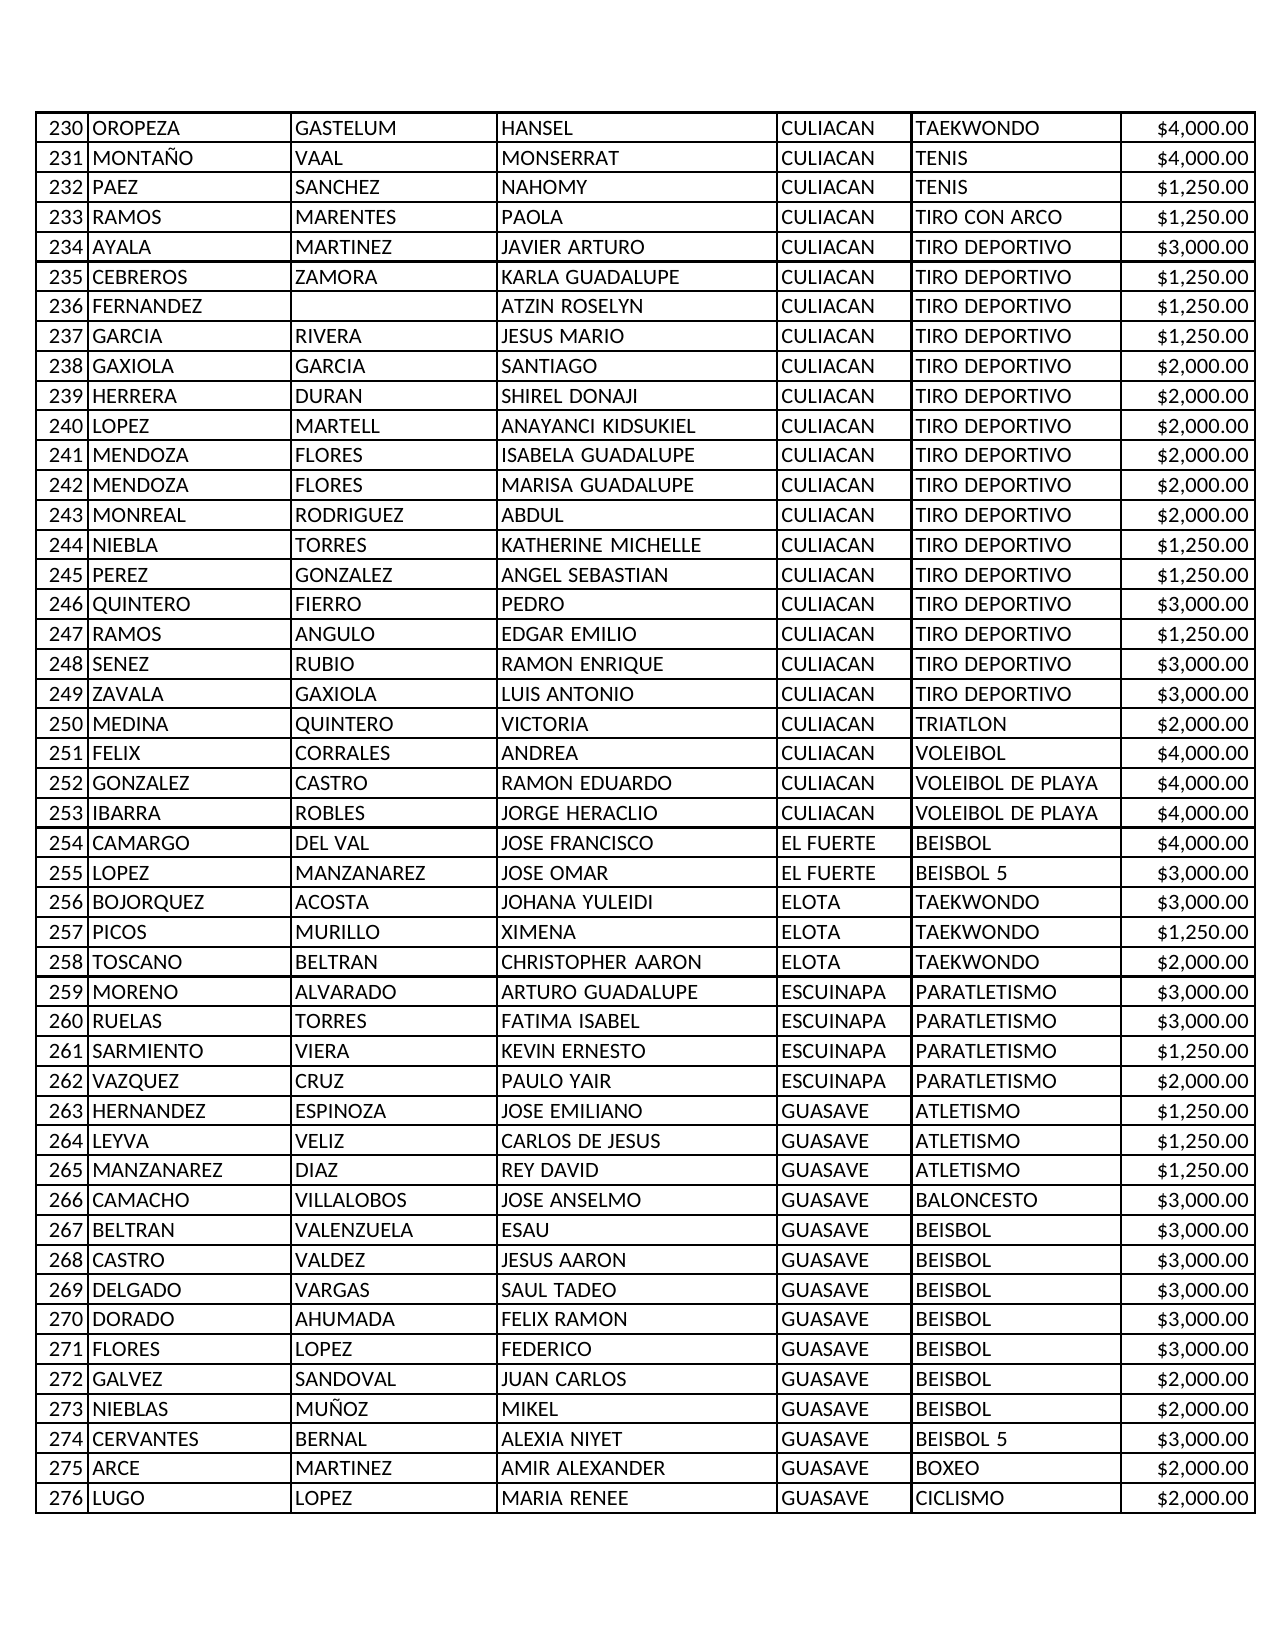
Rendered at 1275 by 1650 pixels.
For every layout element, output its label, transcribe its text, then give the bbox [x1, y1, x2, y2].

table_header GASTELUM [292, 114, 496, 141]
table_cell RUBIO [292, 650, 496, 677]
table_cell MENDOZA [89, 471, 290, 499]
table_cell SHIREL DONAJI [498, 382, 776, 409]
table_cell 251 [37, 739, 87, 767]
table_cell $1,250.00 [1122, 918, 1254, 946]
table_cell FERNANDEZ [89, 292, 290, 320]
table_cell PAULO YAIR [498, 1067, 776, 1094]
table_cell $1,250.00 [1122, 1156, 1254, 1184]
table_cell GUASAVE [778, 1097, 910, 1124]
table_cell CULIACAN [778, 739, 910, 767]
table_cell PARATLETISMO [913, 978, 1120, 1005]
table_cell GUASAVE [778, 1365, 910, 1392]
table_cell 276 [37, 1484, 87, 1512]
table_cell BEISBOL [913, 1275, 1120, 1303]
table_cell NIEBLAS [89, 1395, 290, 1422]
table_cell CULIACAN [778, 411, 910, 439]
table_cell PEDRO [498, 590, 776, 618]
table_cell VALDEZ [292, 1246, 496, 1273]
table_cell CULIACAN [778, 650, 910, 677]
table_cell $3,000.00 [1122, 1335, 1254, 1363]
table_cell 237 [37, 322, 87, 350]
table_cell $1,250.00 [1122, 1097, 1254, 1124]
table_cell DURAN [292, 382, 496, 409]
table_cell KARLA GUADALUPE [498, 263, 776, 290]
table_cell 252 [37, 769, 87, 797]
table_cell $1,250.00 [1122, 1037, 1254, 1065]
table_cell LUGO [89, 1484, 290, 1512]
table_cell EL FUERTE [778, 858, 910, 886]
table_cell 266 [37, 1186, 87, 1214]
table_cell BOXEO [913, 1454, 1120, 1482]
table_cell $3,000.00 [1122, 1007, 1254, 1035]
table_cell DIAZ [292, 1156, 496, 1184]
table_cell TIRO DEPORTIVO [913, 263, 1120, 290]
table_cell SAUL TADEO [498, 1275, 776, 1303]
table_cell ARCE [89, 1454, 290, 1482]
table_cell 234 [37, 233, 87, 260]
table_cell RAMOS [89, 203, 290, 231]
table_cell JOSE EMILIANO [498, 1097, 776, 1124]
table_cell GARCIA [89, 322, 290, 350]
table_cell 258 [37, 948, 87, 975]
table_cell ATLETISMO [913, 1126, 1120, 1154]
table_cell $2,000.00 [1122, 382, 1254, 409]
table_cell BEISBOL 5 [913, 1424, 1120, 1452]
table_cell ALVARADO [292, 978, 496, 1005]
table_cell $3,000.00 [1122, 858, 1254, 886]
table_cell JOSE ANSELMO [498, 1186, 776, 1214]
table_cell LOPEZ [292, 1484, 496, 1512]
table_header TAEKWONDO [913, 114, 1120, 141]
table_cell JAVIER ARTURO [498, 233, 776, 260]
table_cell 232 [37, 173, 87, 201]
table_cell $3,000.00 [1122, 233, 1254, 260]
table_cell ZAVALA [89, 680, 290, 707]
table_cell $3,000.00 [1122, 590, 1254, 618]
table_cell RIVERA [292, 322, 496, 350]
table_cell FLORES [292, 441, 496, 469]
table_cell BEISBOL 5 [913, 858, 1120, 886]
table_cell $3,000.00 [1122, 1186, 1254, 1214]
table_cell KEVIN ERNESTO [498, 1037, 776, 1065]
table_cell GONZALEZ [89, 769, 290, 797]
table_cell DORADO [89, 1305, 290, 1333]
table_cell CULIACAN [778, 799, 910, 826]
table_cell $1,250.00 [1122, 203, 1254, 231]
table_cell JORGE HERACLIO [498, 799, 776, 826]
table_cell $2,000.00 [1122, 441, 1254, 469]
table_cell BEISBOL [913, 1335, 1120, 1363]
table_cell $1,250.00 [1122, 560, 1254, 588]
table_cell ALEXIA NIYET [498, 1424, 776, 1452]
table_cell CULIACAN [778, 263, 910, 290]
table_header HANSEL [498, 114, 776, 141]
table_cell GUASAVE [778, 1454, 910, 1482]
table_cell CULIACAN [778, 560, 910, 588]
table_cell CULIACAN [778, 471, 910, 499]
table_cell CULIACAN [778, 322, 910, 350]
table_cell GUASAVE [778, 1186, 910, 1214]
table_cell MONSERRAT [498, 143, 776, 171]
table_cell CEBREROS [89, 263, 290, 290]
table_cell 260 [37, 1007, 87, 1035]
table_cell VICTORIA [498, 709, 776, 737]
table_cell FELIX RAMON [498, 1305, 776, 1333]
table_cell BELTRAN [89, 1216, 290, 1243]
table_cell GUASAVE [778, 1424, 910, 1452]
table_cell XIMENA [498, 918, 776, 946]
table_cell 259 [37, 978, 87, 1005]
table_cell RUELAS [89, 1007, 290, 1035]
table_cell CASTRO [292, 769, 496, 797]
table_cell RAMOS [89, 620, 290, 648]
table_cell 235 [37, 263, 87, 290]
table_cell 242 [37, 471, 87, 499]
table_cell VARGAS [292, 1275, 496, 1303]
table_cell MANZANAREZ [89, 1156, 290, 1184]
table_cell $1,250.00 [1122, 620, 1254, 648]
table_cell 247 [37, 620, 87, 648]
table_cell HERRERA [89, 382, 290, 409]
table_cell ELOTA [778, 948, 910, 975]
table_cell $1,250.00 [1122, 531, 1254, 558]
table_cell FIERRO [292, 590, 496, 618]
table_cell CULIACAN [778, 173, 910, 201]
table_cell FLORES [89, 1335, 290, 1363]
table_cell TIRO DEPORTIVO [913, 531, 1120, 558]
table_cell MENDOZA [89, 441, 290, 469]
table_cell GUASAVE [778, 1484, 910, 1512]
table_cell 268 [37, 1246, 87, 1273]
table_cell TRIATLON [913, 709, 1120, 737]
table_cell TIRO DEPORTIVO [913, 322, 1120, 350]
table_cell GONZALEZ [292, 560, 496, 588]
table_cell CHRISTOPHER AARON [498, 948, 776, 975]
table_cell ABDUL [498, 501, 776, 528]
table_cell SANCHEZ [292, 173, 496, 201]
table_cell ACOSTA [292, 888, 496, 916]
table_cell $3,000.00 [1122, 680, 1254, 707]
table_cell CULIACAN [778, 382, 910, 409]
table_cell CULIACAN [778, 233, 910, 260]
table_cell 254 [37, 829, 87, 856]
table_cell 256 [37, 888, 87, 916]
table_cell VIERA [292, 1037, 496, 1065]
table_cell 236 [37, 292, 87, 320]
table_cell FELIX [89, 739, 290, 767]
table_cell CORRALES [292, 739, 496, 767]
table_cell TORRES [292, 531, 496, 558]
table_cell CULIACAN [778, 501, 910, 528]
table_cell PAEZ [89, 173, 290, 201]
table_cell $2,000.00 [1122, 352, 1254, 379]
table_cell SARMIENTO [89, 1037, 290, 1065]
table_cell $3,000.00 [1122, 650, 1254, 677]
table_cell $1,250.00 [1122, 292, 1254, 320]
table_cell $2,000.00 [1122, 471, 1254, 499]
table_cell BEISBOL [913, 1365, 1120, 1392]
table_header 230 [37, 114, 87, 141]
table_cell JUAN CARLOS [498, 1365, 776, 1392]
table_cell 240 [37, 411, 87, 439]
table_cell PEREZ [89, 560, 290, 588]
table_cell BERNAL [292, 1424, 496, 1452]
table_cell 245 [37, 560, 87, 588]
table_cell FATIMA ISABEL [498, 1007, 776, 1035]
table_cell EL FUERTE [778, 829, 910, 856]
table_cell CICLISMO [913, 1484, 1120, 1512]
table_cell GUASAVE [778, 1395, 910, 1422]
table_cell TAEKWONDO [913, 918, 1120, 946]
table_cell AMIR ALEXANDER [498, 1454, 776, 1482]
table_cell 274 [37, 1424, 87, 1452]
table_cell CULIACAN [778, 769, 910, 797]
table_cell LUIS ANTONIO [498, 680, 776, 707]
table_cell LOPEZ [89, 858, 290, 886]
table_cell EDGAR EMILIO [498, 620, 776, 648]
table_cell BEISBOL [913, 1246, 1120, 1273]
table_cell $4,000.00 [1122, 769, 1254, 797]
table_cell 250 [37, 709, 87, 737]
table_cell BEISBOL [913, 1395, 1120, 1422]
table_cell CULIACAN [778, 352, 910, 379]
table_cell $2,000.00 [1122, 1484, 1254, 1512]
table_cell ATLETISMO [913, 1097, 1120, 1124]
table_cell TIRO DEPORTIVO [913, 501, 1120, 528]
table_cell $2,000.00 [1122, 1365, 1254, 1392]
table_cell CERVANTES [89, 1424, 290, 1452]
table_cell $3,000.00 [1122, 1424, 1254, 1452]
table_cell MARTELL [292, 411, 496, 439]
table_cell TIRO DEPORTIVO [913, 441, 1120, 469]
table_cell VILLALOBOS [292, 1186, 496, 1214]
table_cell $2,000.00 [1122, 1454, 1254, 1482]
table_cell ANAYANCI KIDSUKIEL [498, 411, 776, 439]
table_cell VELIZ [292, 1126, 496, 1154]
table_cell FLORES [292, 471, 496, 499]
table_cell BOJORQUEZ [89, 888, 290, 916]
table_cell 264 [37, 1126, 87, 1154]
table_cell VOLEIBOL [913, 739, 1120, 767]
table_cell GAXIOLA [89, 352, 290, 379]
table_cell 271 [37, 1335, 87, 1363]
table_cell TENIS [913, 143, 1120, 171]
table_cell CULIACAN [778, 531, 910, 558]
table_cell $2,000.00 [1122, 709, 1254, 737]
table_cell 246 [37, 590, 87, 618]
table_cell ANDREA [498, 739, 776, 767]
table_cell $2,000.00 [1122, 948, 1254, 975]
table_cell 239 [37, 382, 87, 409]
table_cell TIRO DEPORTIVO [913, 620, 1120, 648]
table_cell 267 [37, 1216, 87, 1243]
table_cell ESAU [498, 1216, 776, 1243]
table_cell TIRO DEPORTIVO [913, 352, 1120, 379]
table_cell 272 [37, 1365, 87, 1392]
table_cell PARATLETISMO [913, 1007, 1120, 1035]
table_cell MARISA GUADALUPE [498, 471, 776, 499]
table_cell CULIACAN [778, 620, 910, 648]
table_cell ESCUINAPA [778, 1067, 910, 1094]
table_cell TAEKWONDO [913, 948, 1120, 975]
table_cell 265 [37, 1156, 87, 1184]
table_cell 233 [37, 203, 87, 231]
table_cell SENEZ [89, 650, 290, 677]
table_cell ANGULO [292, 620, 496, 648]
table_cell ELOTA [778, 888, 910, 916]
table_cell NAHOMY [498, 173, 776, 201]
table_cell KATHERINE MICHELLE [498, 531, 776, 558]
table_cell VAAL [292, 143, 496, 171]
table_cell CARLOS DE JESUS [498, 1126, 776, 1154]
table_cell $1,250.00 [1122, 1126, 1254, 1154]
table_cell VALENZUELA [292, 1216, 496, 1243]
table_cell 253 [37, 799, 87, 826]
table_cell ROBLES [292, 799, 496, 826]
table_cell PAOLA [498, 203, 776, 231]
table_cell VOLEIBOL DE PLAYA [913, 769, 1120, 797]
table_cell MIKEL [498, 1395, 776, 1422]
table_cell ELOTA [778, 918, 910, 946]
table_cell CULIACAN [778, 292, 910, 320]
table_cell 275 [37, 1454, 87, 1482]
table_cell NIEBLA [89, 531, 290, 558]
table_cell $2,000.00 [1122, 1395, 1254, 1422]
table_cell $3,000.00 [1122, 1246, 1254, 1273]
table_cell [292, 292, 496, 320]
table_cell 243 [37, 501, 87, 528]
table_cell 273 [37, 1395, 87, 1422]
table_cell GUASAVE [778, 1275, 910, 1303]
table_header OROPEZA [89, 114, 290, 141]
table_cell FEDERICO [498, 1335, 776, 1363]
table_cell MONREAL [89, 501, 290, 528]
table_cell SANTIAGO [498, 352, 776, 379]
table_cell TIRO DEPORTIVO [913, 560, 1120, 588]
table_cell $3,000.00 [1122, 978, 1254, 1005]
table_cell PARATLETISMO [913, 1037, 1120, 1065]
table_cell GAXIOLA [292, 680, 496, 707]
table_cell TIRO CON ARCO [913, 203, 1120, 231]
table_cell ESCUINAPA [778, 978, 910, 1005]
table_cell ESCUINAPA [778, 1007, 910, 1035]
table_cell CASTRO [89, 1246, 290, 1273]
table_cell JESUS AARON [498, 1246, 776, 1273]
table_cell GUASAVE [778, 1305, 910, 1333]
table_header CULIACAN [778, 114, 910, 141]
table_cell $2,000.00 [1122, 411, 1254, 439]
table_cell GUASAVE [778, 1126, 910, 1154]
table_cell TENIS [913, 173, 1120, 201]
table_cell MARENTES [292, 203, 496, 231]
table_cell MUÑOZ [292, 1395, 496, 1422]
table_cell TIRO DEPORTIVO [913, 590, 1120, 618]
table_cell BEISBOL [913, 1305, 1120, 1333]
table_cell LEYVA [89, 1126, 290, 1154]
table_cell GALVEZ [89, 1365, 290, 1392]
table_cell MEDINA [89, 709, 290, 737]
table_cell QUINTERO [292, 709, 496, 737]
table_cell BALONCESTO [913, 1186, 1120, 1214]
table_cell HERNANDEZ [89, 1097, 290, 1124]
table_cell $3,000.00 [1122, 888, 1254, 916]
table_cell $3,000.00 [1122, 1275, 1254, 1303]
table_cell 257 [37, 918, 87, 946]
table_cell GUASAVE [778, 1246, 910, 1273]
table_cell SANDOVAL [292, 1365, 496, 1392]
table_cell TIRO DEPORTIVO [913, 680, 1120, 707]
table_cell MARIA RENEE [498, 1484, 776, 1512]
table_cell ISABELA GUADALUPE [498, 441, 776, 469]
table_cell REY DAVID [498, 1156, 776, 1184]
table_cell CULIACAN [778, 590, 910, 618]
table_cell BEISBOL [913, 829, 1120, 856]
table_cell LOPEZ [292, 1335, 496, 1363]
table_cell MANZANAREZ [292, 858, 496, 886]
table_cell JOSE FRANCISCO [498, 829, 776, 856]
table_cell TIRO DEPORTIVO [913, 411, 1120, 439]
table_cell $4,000.00 [1122, 739, 1254, 767]
table_cell TIRO DEPORTIVO [913, 292, 1120, 320]
table_cell $2,000.00 [1122, 1067, 1254, 1094]
table_cell 241 [37, 441, 87, 469]
table_cell GUASAVE [778, 1156, 910, 1184]
table_cell CULIACAN [778, 143, 910, 171]
table_cell CULIACAN [778, 680, 910, 707]
table_cell ATZIN ROSELYN [498, 292, 776, 320]
table_cell PICOS [89, 918, 290, 946]
table_cell GARCIA [292, 352, 496, 379]
table_cell GUASAVE [778, 1216, 910, 1243]
table_cell 248 [37, 650, 87, 677]
table_cell GUASAVE [778, 1335, 910, 1363]
table_cell MONTAÑO [89, 143, 290, 171]
table_cell TIRO DEPORTIVO [913, 382, 1120, 409]
table_cell RODRIGUEZ [292, 501, 496, 528]
table_cell ARTURO GUADALUPE [498, 978, 776, 1005]
table_cell CAMARGO [89, 829, 290, 856]
table_cell CRUZ [292, 1067, 496, 1094]
table_cell VOLEIBOL DE PLAYA [913, 799, 1120, 826]
table_cell DEL VAL [292, 829, 496, 856]
table_cell 231 [37, 143, 87, 171]
table_cell AHUMADA [292, 1305, 496, 1333]
table_cell JOSE OMAR [498, 858, 776, 886]
table_cell 262 [37, 1067, 87, 1094]
table_cell MARTINEZ [292, 1454, 496, 1482]
table_header $4,000.00 [1122, 114, 1254, 141]
table_cell 269 [37, 1275, 87, 1303]
table_cell BELTRAN [292, 948, 496, 975]
table_cell TAEKWONDO [913, 888, 1120, 916]
table_cell 255 [37, 858, 87, 886]
table_cell TOSCANO [89, 948, 290, 975]
table_cell RAMON EDUARDO [498, 769, 776, 797]
table_cell JESUS MARIO [498, 322, 776, 350]
table_cell CULIACAN [778, 203, 910, 231]
table_cell TIRO DEPORTIVO [913, 650, 1120, 677]
table_cell QUINTERO [89, 590, 290, 618]
table_cell DELGADO [89, 1275, 290, 1303]
table_cell MARTINEZ [292, 233, 496, 260]
table_cell IBARRA [89, 799, 290, 826]
table_cell ESCUINAPA [778, 1037, 910, 1065]
table_cell $1,250.00 [1122, 322, 1254, 350]
table_cell LOPEZ [89, 411, 290, 439]
table_cell $3,000.00 [1122, 1305, 1254, 1333]
table_cell JOHANA YULEIDI [498, 888, 776, 916]
table_cell TORRES [292, 1007, 496, 1035]
table_cell ESPINOZA [292, 1097, 496, 1124]
table_cell $3,000.00 [1122, 1216, 1254, 1243]
table_cell MURILLO [292, 918, 496, 946]
table_cell TIRO DEPORTIVO [913, 233, 1120, 260]
table_cell CULIACAN [778, 441, 910, 469]
table_cell 244 [37, 531, 87, 558]
table_cell $1,250.00 [1122, 173, 1254, 201]
table_cell $1,250.00 [1122, 263, 1254, 290]
table_cell 238 [37, 352, 87, 379]
table_cell $2,000.00 [1122, 501, 1254, 528]
table_cell 270 [37, 1305, 87, 1333]
table_cell CAMACHO [89, 1186, 290, 1214]
table_cell PARATLETISMO [913, 1067, 1120, 1094]
table_cell CULIACAN [778, 709, 910, 737]
table_cell BEISBOL [913, 1216, 1120, 1243]
table_cell ZAMORA [292, 263, 496, 290]
table_cell TIRO DEPORTIVO [913, 471, 1120, 499]
table_cell MORENO [89, 978, 290, 1005]
table_cell RAMON ENRIQUE [498, 650, 776, 677]
table_cell $4,000.00 [1122, 143, 1254, 171]
table_cell $4,000.00 [1122, 829, 1254, 856]
table_cell ANGEL SEBASTIAN [498, 560, 776, 588]
table_cell ATLETISMO [913, 1156, 1120, 1184]
table_cell AYALA [89, 233, 290, 260]
table_cell 249 [37, 680, 87, 707]
table_cell 261 [37, 1037, 87, 1065]
table_cell VAZQUEZ [89, 1067, 290, 1094]
table_cell $4,000.00 [1122, 799, 1254, 826]
table_cell 263 [37, 1097, 87, 1124]
